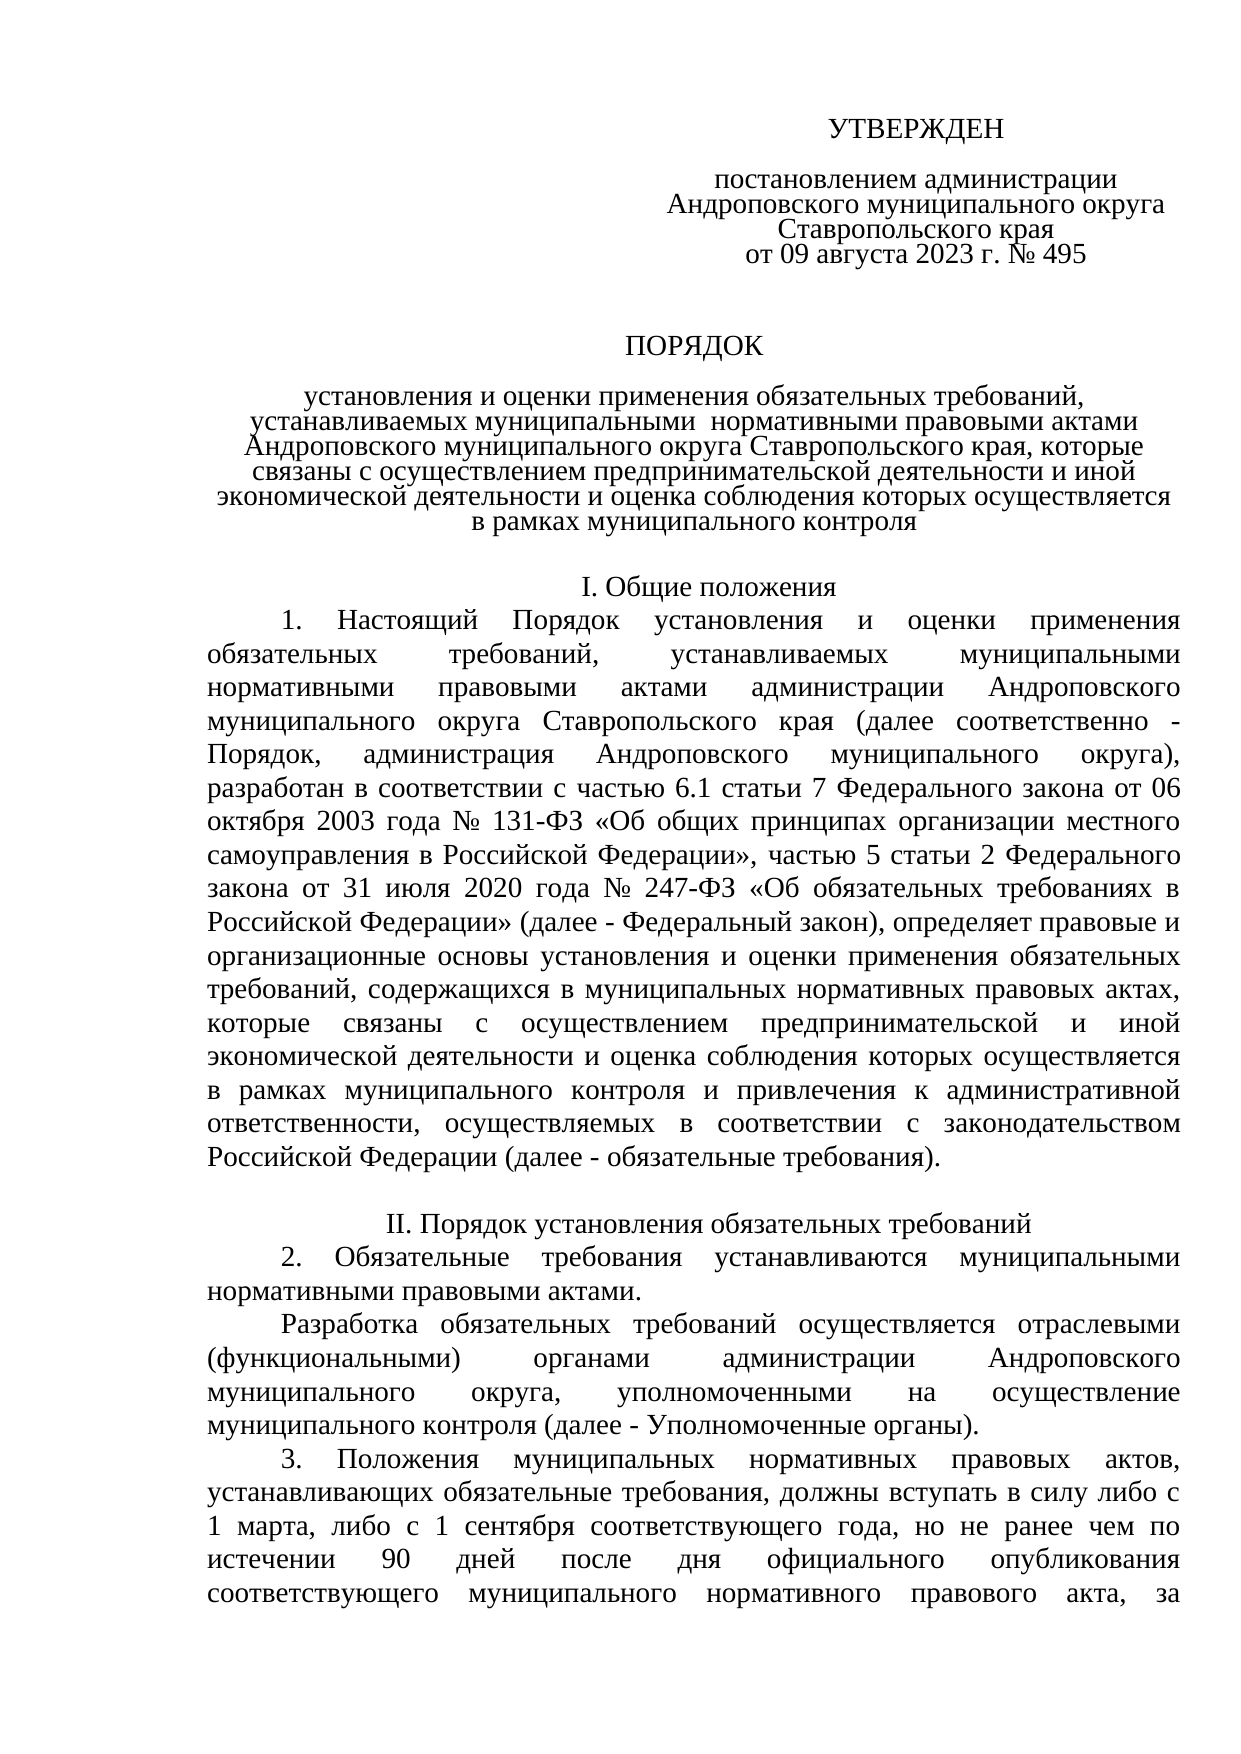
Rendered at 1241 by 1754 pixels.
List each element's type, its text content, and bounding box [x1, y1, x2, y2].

text от 09 августа 2023 г. № 495 [651, 243, 1181, 268]
text Андроповского муниципального округа [651, 193, 1181, 218]
text Разработка обязательных требований осуществляется отраслевыми (функциональными) органами администрации Андроповского муниципального округа, уполномоченными на осуществление муниципального контроля (далее - Уполномоченные органы). [207, 1307, 1181, 1441]
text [207, 1441, 1181, 1608]
text постановлением администрации [651, 168, 1181, 193]
text 2. Обязательные требования устанавливаются муниципальными нормативными правовыми актами. [207, 1239, 1181, 1307]
text установления и оценки применения обязательных требований, устанавливаемых муниципальными нормативными правовыми актами Андроповского муниципального округа Ставропольского края, которые связаны с осуществлением предпринимательской деятельности и иной экономической деятельности и оценка соблюдения которых осуществляется в рамках муниципального контроля [207, 385, 1181, 535]
text УТВЕРЖДЕН [651, 118, 1181, 143]
text 1. Настоящий Порядок установления и оценки применения обязательных требований, устанавливаемых муниципальными нормативными правовыми актами администрации Андроповского муниципального округа Ставропольского края (далее соответственно - Порядок, администрация Андроповского муниципального округа), разработан в соответствии с частью 6.1 статьи 7 Федерального закона от 06 октября 2003 года № 131-ФЗ «Об общих принципах организации местного самоуправления в Российской Федерации», частью 5 статьи 2 Федерального закона от 31 июля 2020 года № 247-ФЗ «Об обязательных требованиях в Российской Федерации» (далее - Федеральный закон), определяет правовые и организационные основы установления и оценки применения обязательных требований, содержащихся в муниципальных нормативных правовых актах, которые связаны с осуществлением предпринимательской и иной экономической деятельности и оценка соблюдения которых осуществляется в рамках муниципального контроля и привлечения к административной ответственности, осуществляемых в соответствии с законодательством Российской Федерации (далее - обязательные требования). [207, 602, 1181, 1172]
text ПОРЯДОК [207, 335, 1181, 360]
text I. Общие положения [207, 569, 1181, 602]
text Ставропольского края [651, 218, 1181, 243]
text II. Порядок установления обязательных требований [207, 1206, 1181, 1239]
